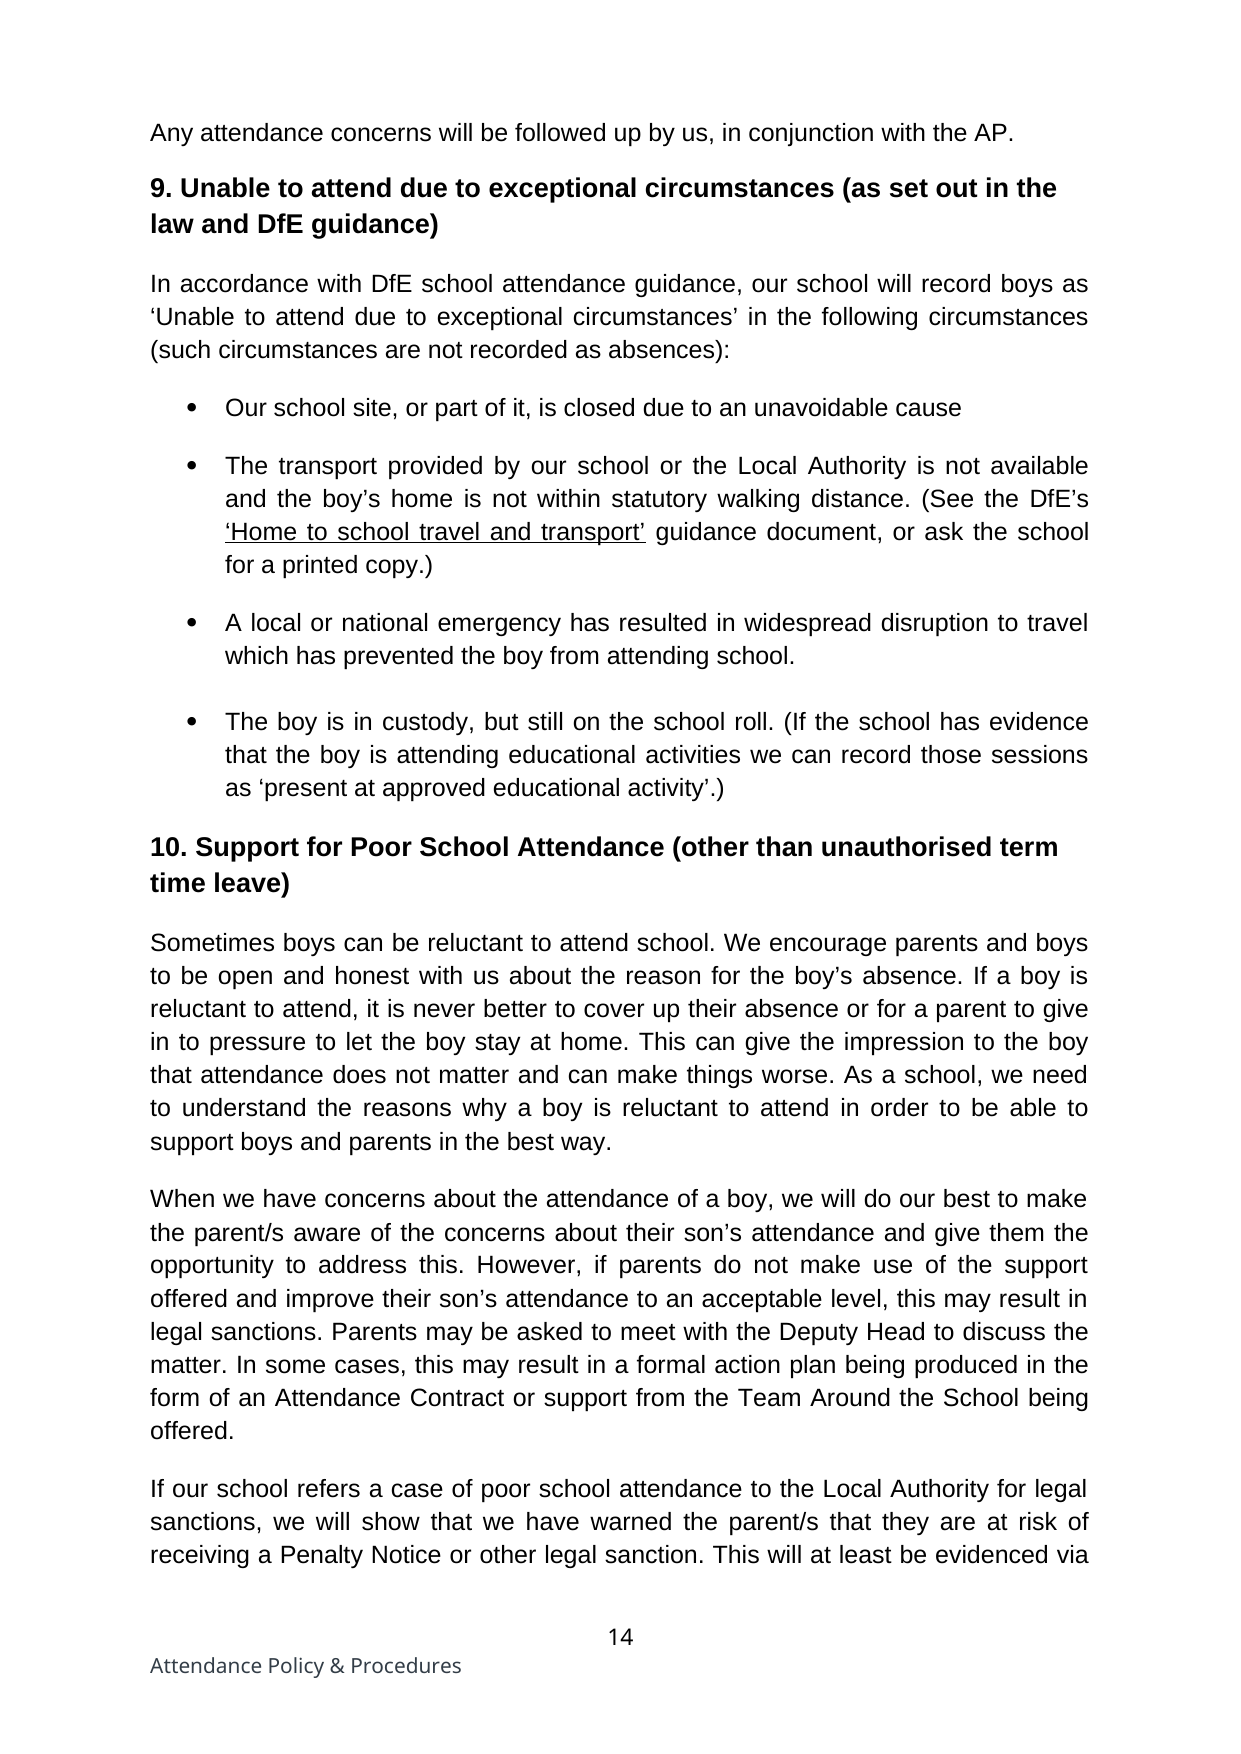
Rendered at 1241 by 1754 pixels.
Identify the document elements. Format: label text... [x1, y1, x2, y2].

text In accordance with DfE school attendance guidance, our school will record boys as ‘Unable to attend due to exceptional circumstances’ in the following circumstances (such circumstances are not recorded as absences): [150, 269, 1090, 363]
list A local or national emergency has resulted in widespread disruption to travel which has prevented the boy from attending school. [187, 608, 1090, 670]
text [150, 1474, 1090, 1568]
text Sometimes boys can be reluctant to attend school. We encourage parents and boys to be open and honest with us about the reason for the boy’s absence. If a boy is reluctant to attend, it is never better to cover up their absence or for a parent to give in to pressure to let the boy stay at home. This can give the impression to the boy that attendance does not matter and can make things worse. As a school, we need to understand the reasons why a boy is reluctant to attend in order to be able to support boys and parents in the best way. [150, 928, 1090, 1155]
list Our school site, or part of it, is closed due to an unavoidable cause [187, 393, 1090, 422]
list The transport provided by our school or the Local Authority is not available and the boy’s home is not within statutory walking distance. (See the DfE’s ‘Home to school travel and transport’ guidance document, or ask the school for a printed copy.) [187, 451, 1090, 579]
text When we have concerns about the attendance of a boy, we will do our best to make the parent/s aware of the concerns about their son’s attendance and give them the opportunity to address this. However, if parents do not make use of the support offered and improve their son’s attendance to an acceptable level, this may result in legal sanctions. Parents may be asked to meet with the Deputy Head to discuss the matter. In some cases, this may result in a formal action plan being produced in the form of an Attendance Contract or support from the Team Around the School being offered. [150, 1184, 1090, 1444]
subtitle 9. Unable to attend due to exceptional circumstances (as set out in the law and DfE guidance) [150, 172, 1090, 239]
text Any attendance concerns will be followed up by us, in conjunction with the AP. [150, 118, 1090, 147]
subtitle 10. Support for Poor School Attendance (other than unauthorised term time leave) [150, 831, 1090, 899]
list The boy is in custody, but still on the school roll. (If the school has evidence that the boy is attending educational activities we can record those sessions as ‘present at approved educational activity’.) [187, 707, 1090, 802]
